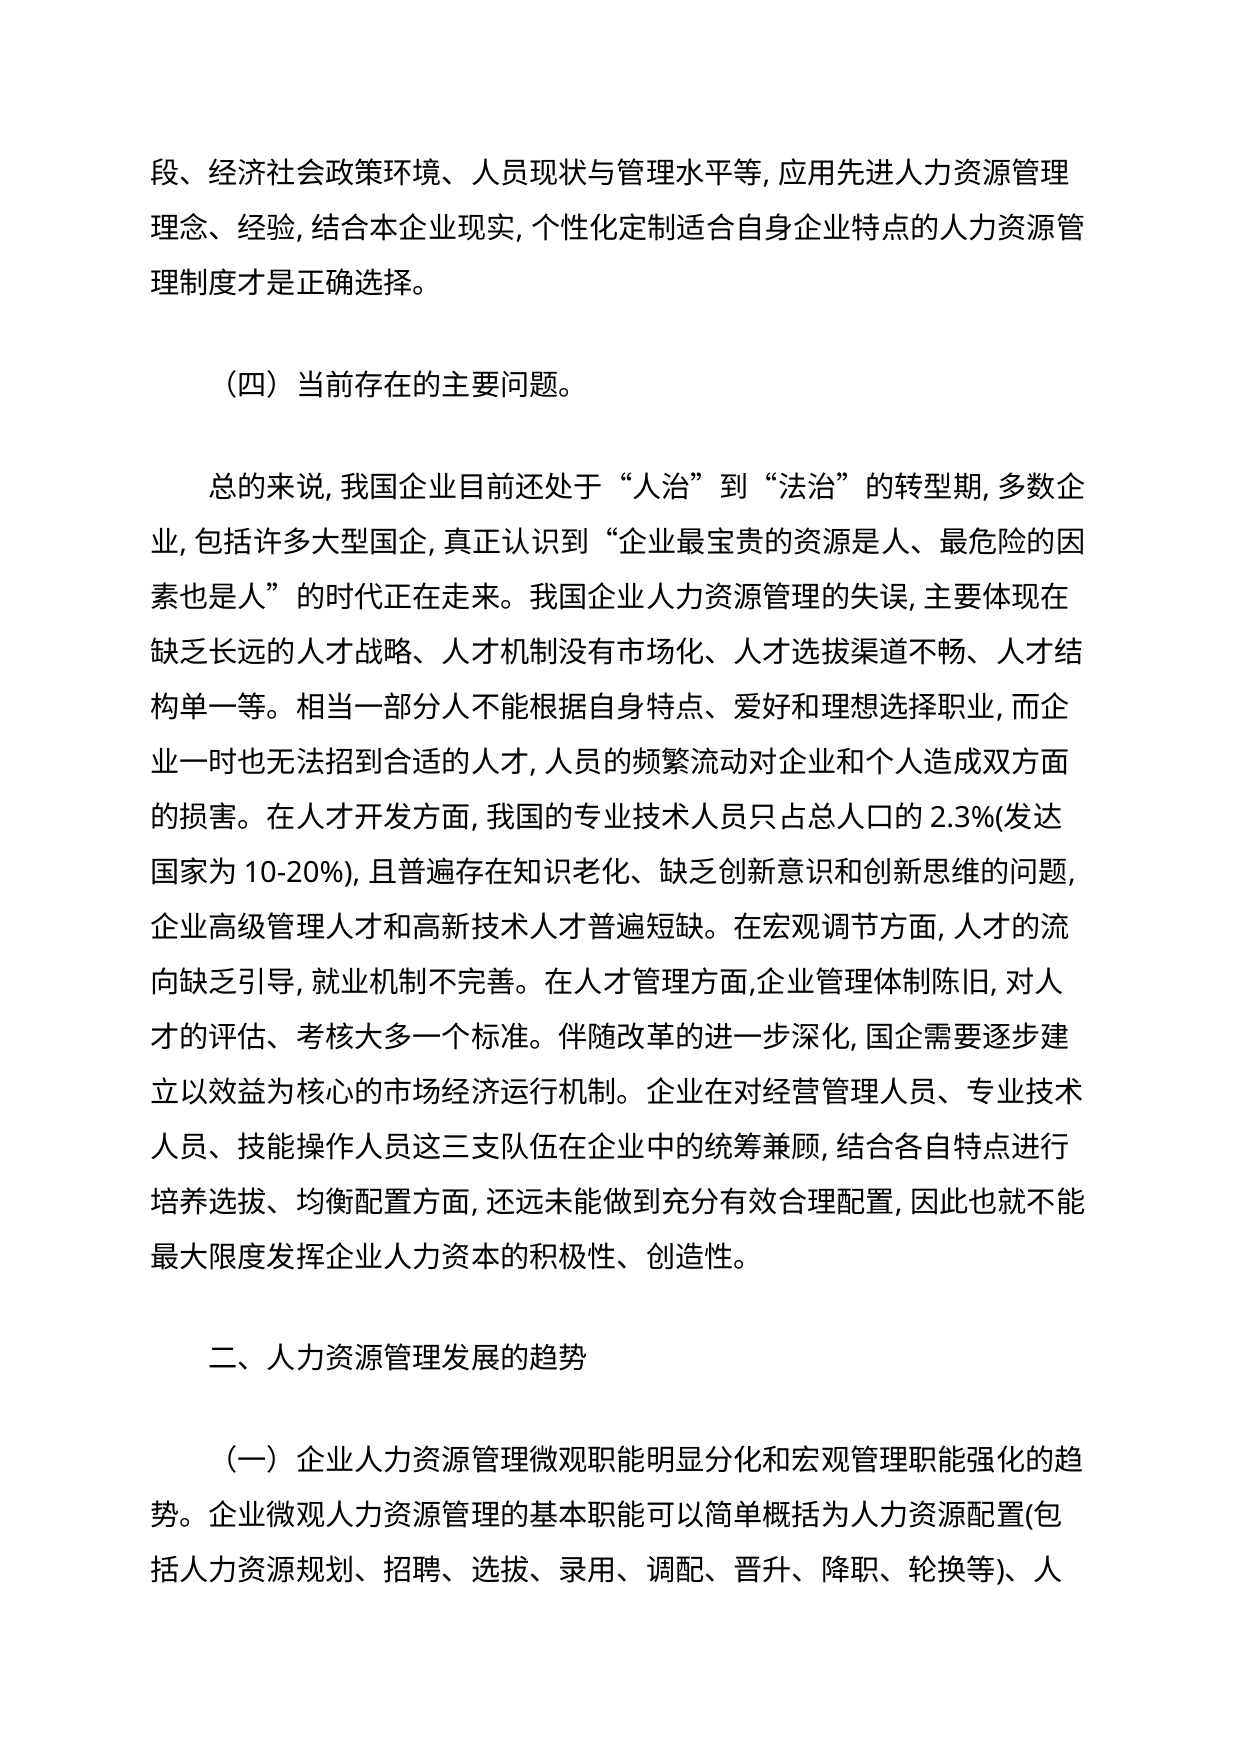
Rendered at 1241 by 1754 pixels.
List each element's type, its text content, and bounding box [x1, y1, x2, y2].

text 总的来说, 我国企业目前还处于“人治”到“法治”的转型期, 多数企业, 包括许多大型国企, 真正认识到“企业最宝贵的资源是人、最危险的因素也是人”的时代正在走来。我国企业人力资源管理的失误, 主要体现在缺乏长远的人才战略、人才机制没有市场化、人才选拔渠道不畅、人才结构单一等。相当一部分人不能根据自身特点、爱好和理想选择职业, 而企业一时也无法招到合适的人才, 人员的频繁流动对企业和个人造成双方面的损害。在人才开发方面, 我国的专业技术人员只占总人口的2.3%(发达国家为10-20%), 且普遍存在知识老化、缺乏创新意识和创新思维的问题, 企业高级管理人才和高新技术人才普遍短缺。在宏观调节方面, 人才的流向缺乏引导, 就业机制不完善。在人才管理方面,企业管理体制陈旧, 对人才的评估、考核大多一个标准。伴随改革的进一步深化, 国企需要逐步建立以效益为核心的市场经济运行机制。企业在对经营管理人员、专业技术人员、技能操作人员这三支队伍在企业中的统筹兼顾, 结合各自特点进行培养选拔、均衡配置方面, 还远未能做到充分有效合理配置, 因此也就不能最大限度发挥企业人力资本的积极性、创造性。 [150, 463, 1090, 1276]
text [150, 1437, 1090, 1589]
text （四）当前存在的主要问题。 [150, 362, 1090, 404]
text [150, 150, 1090, 302]
text 二、人力资源管理发展的趋势 [150, 1335, 1090, 1377]
